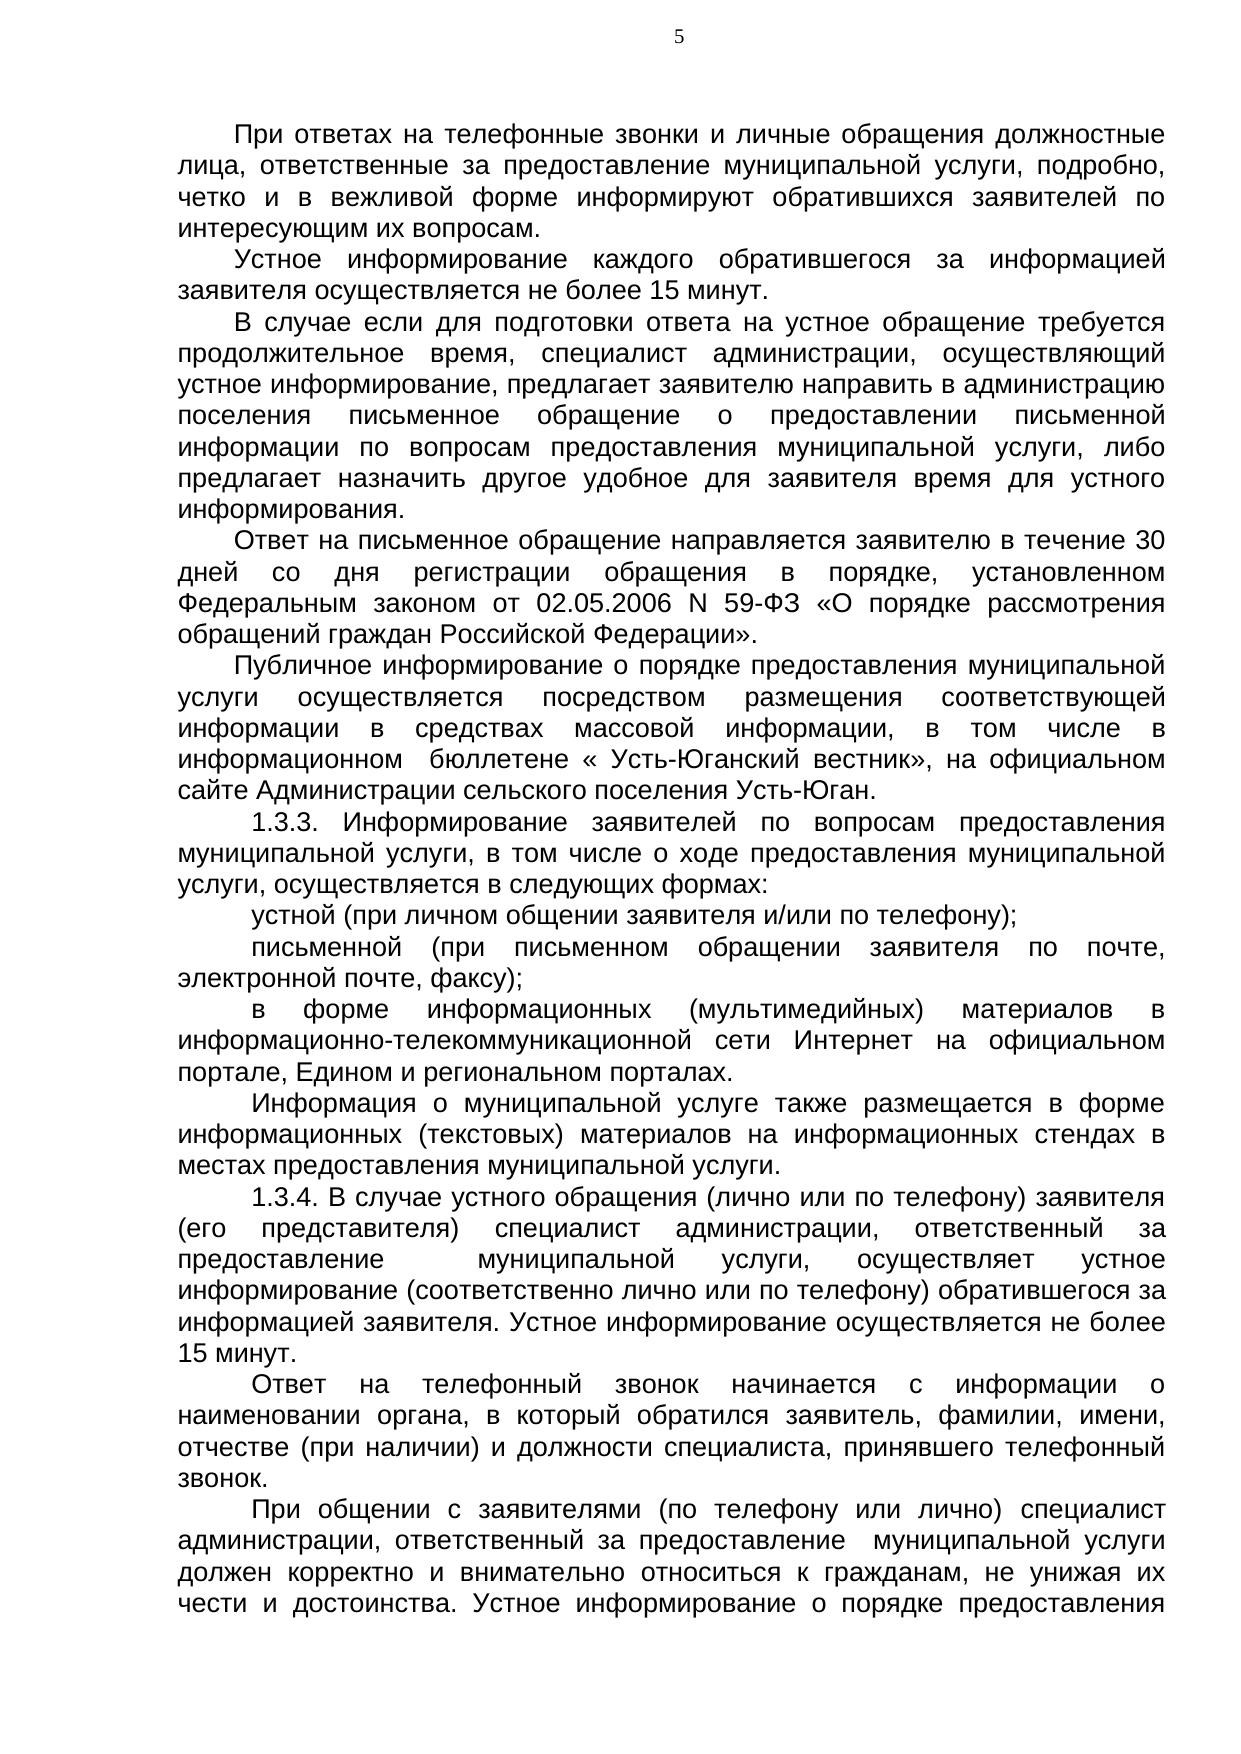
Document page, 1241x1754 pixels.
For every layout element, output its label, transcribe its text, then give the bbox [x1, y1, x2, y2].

text 1.3.4. В случае устного обращения (лично или по телефону) заявителя (его представителя) специалист администрации, ответственный за предоставление муниципальной услуги, осуществляет устное информирование (соответственно лично или по телефону) обратившегося за информацией заявителя. Устное информирование осуществляется не более 15 минут. [177, 1181, 1166, 1368]
text письменной (при письменном обращении заявителя по почте, электронной почте, факсу); [177, 931, 1166, 993]
text Информация о муниципальной услуге также размещается в форме информационных (текстовых) материалов на информационных стендах в местах предоставления муниципальной услуги. [177, 1087, 1166, 1181]
text в форме информационных (мультимедийных) материалов в информационно-телекоммуникационной сети Интернет на официальном портале, Едином и региональном порталах. [177, 993, 1166, 1087]
text устной (при личном общении заявителя и/или по телефону); [177, 899, 1166, 931]
text В случае если для подготовки ответа на устное обращение требуется продолжительное время, специалист администрации, осуществляющий устное информирование, предлагает заявителю направить в администрацию поселения письменное обращение о предоставлении письменной информации по вопросам предоставления муниципальной услуги, либо предлагает назначить другое удобное для заявителя время для устного информирования. [177, 306, 1166, 524]
text Устное информирование каждого обратившегося за информацией заявителя осуществляется не более 15 минут. [177, 243, 1166, 306]
text При ответах на телефонные звонки и личные обращения должностные лица, ответственные за предоставление муниципальной услуги, подробно, четко и в вежливой форме информируют обратившихся заявителей по интересующим их вопросам. [177, 118, 1166, 243]
text Ответ на письменное обращение направляется заявителю в течение 30 дней со дня регистрации обращения в порядке, установленном Федеральным законом от 02.05.2006 N 59-ФЗ «О порядке рассмотрения обращений граждан Российской Федерации». [177, 524, 1166, 649]
text Ответ на телефонный звонок начинается с информации о наименовании органа, в который обратился заявитель, фамилии, имени, отчестве (при наличии) и должности специалиста, принявшего телефонный звонок. [177, 1368, 1166, 1493]
text 1.3.3. Информирование заявителей по вопросам предоставления муниципальной услуги, в том числе о ходе предоставления муниципальной услуги, осуществляется в следующих формах: [177, 806, 1166, 899]
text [177, 1493, 1166, 1618]
text Публичное информирование о порядке предоставления муниципальной услуги осуществляется посредством размещения соответствующей информации в средствах массовой информации, в том числе в информационном бюллетене « Усть-Юганский вестник», на официальном сайте Администрации сельского поселения Усть-Юган. [177, 649, 1166, 806]
